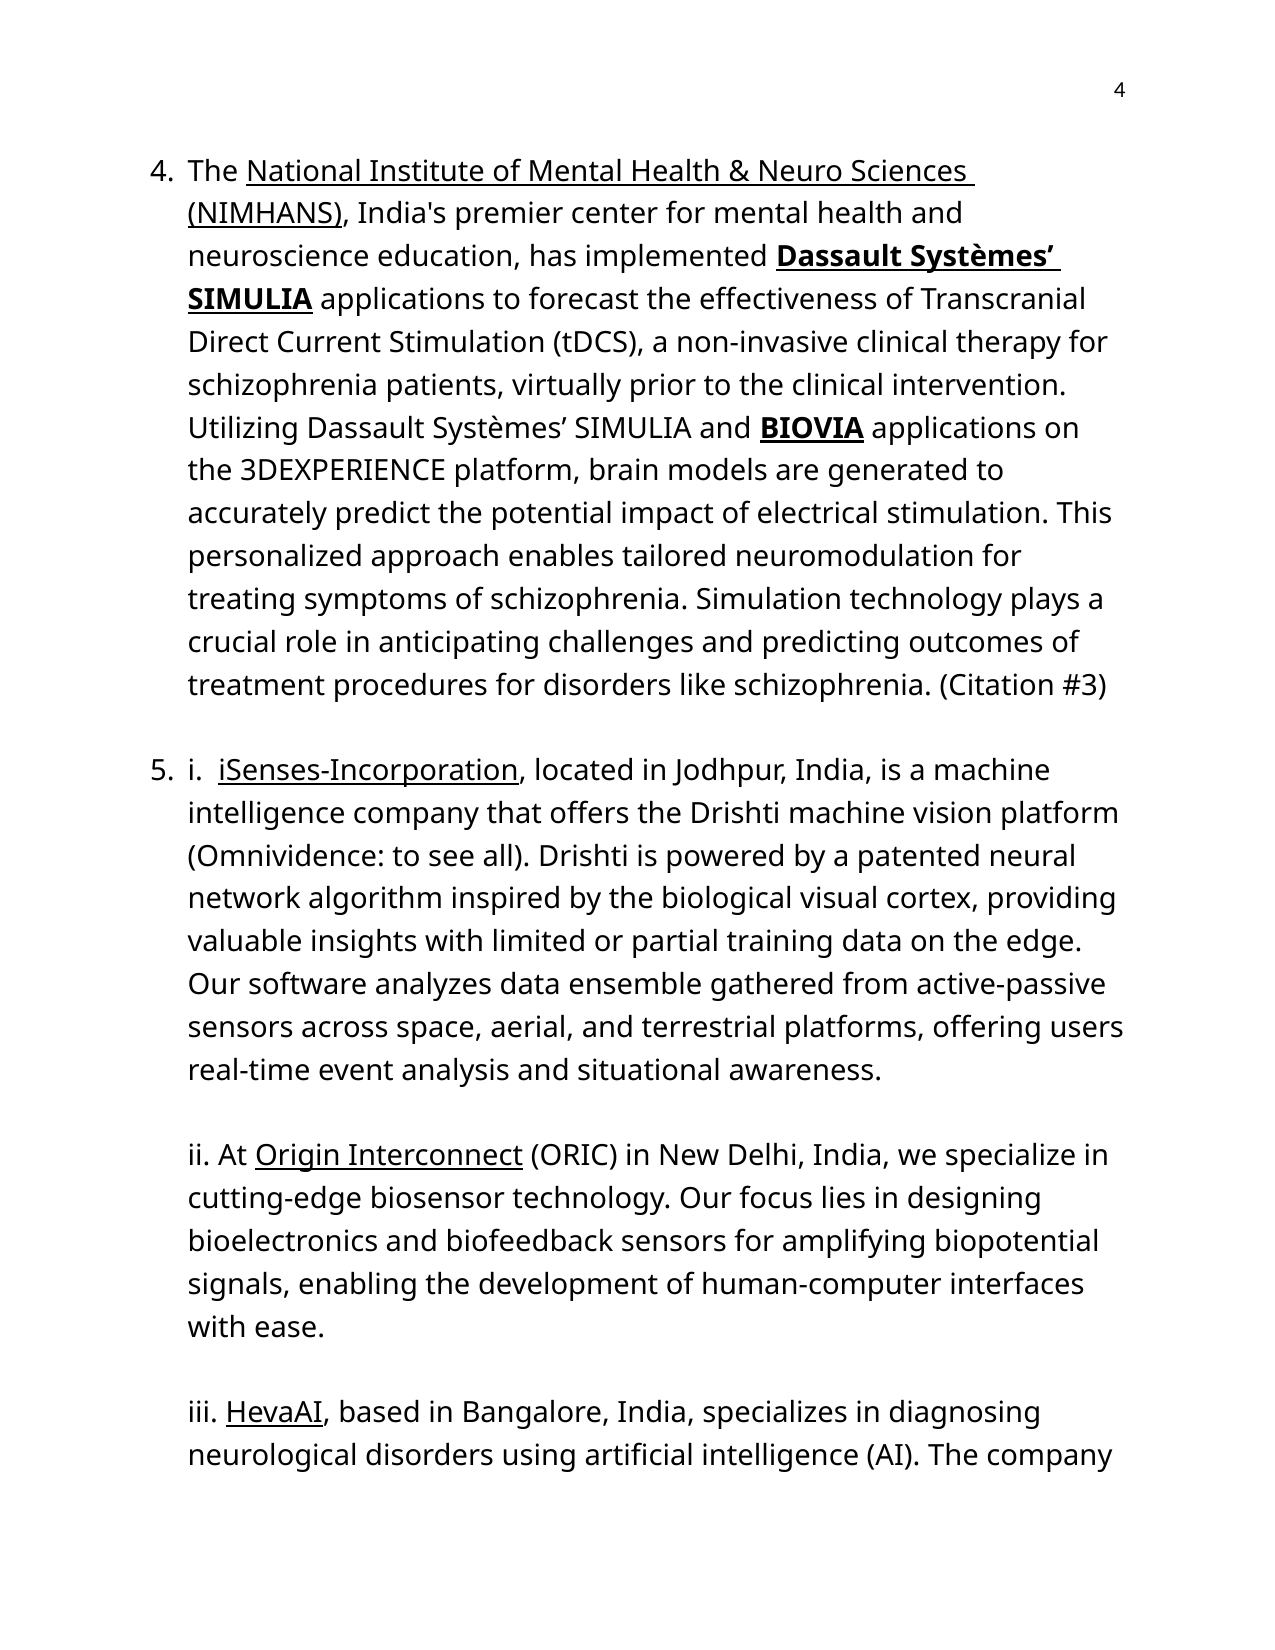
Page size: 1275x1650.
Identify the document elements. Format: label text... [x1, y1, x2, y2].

list ii. At Origin Interconnect (ORIC) in New Delhi, India, we specialize in cutting-edge biosensor technology. Our focus lies in designing bioelectronics and biofeedback sensors for amplifying biopotential signals, enabling the development of human-computer interfaces with ease. [187, 1135, 1125, 1346]
list The National Institute of Mental Health & Neuro Sciences (NIMHANS), India's premier center for mental health and neuroscience education, has implemented Dassault Systèmes’ SIMULIA applications to forecast the effectiveness of Transcranial Direct Current Stimulation (tDCS), a non-invasive clinical therapy for schizophrenia patients, virtually prior to the clinical intervention. Utilizing Dassault Systèmes’ SIMULIA and BIOVIA applications on the 3DEXPERIENCE platform, brain models are generated to accurately predict the potential impact of electrical stimulation. This personalized approach enables tailored neuromodulation for treating symptoms of schizophrenia. Simulation technology plays a crucial role in anticipating challenges and predicting outcomes of treatment procedures for disorders like schizophrenia. (Citation #3) [150, 150, 1125, 703]
list i. iSenses-Incorporation, located in Jodhpur, India, is a machine intelligence company that offers the Drishti machine vision platform (Omnividence: to see all). Drishti is powered by a patented neural network algorithm inspired by the biological visual cortex, providing valuable insights with limited or partial training data on the edge. Our software analyzes data ensemble gathered from active-passive sensors across space, aerial, and terrestrial platforms, offering users real-time event analysis and situational awareness. [150, 749, 1125, 1089]
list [187, 1392, 1125, 1474]
